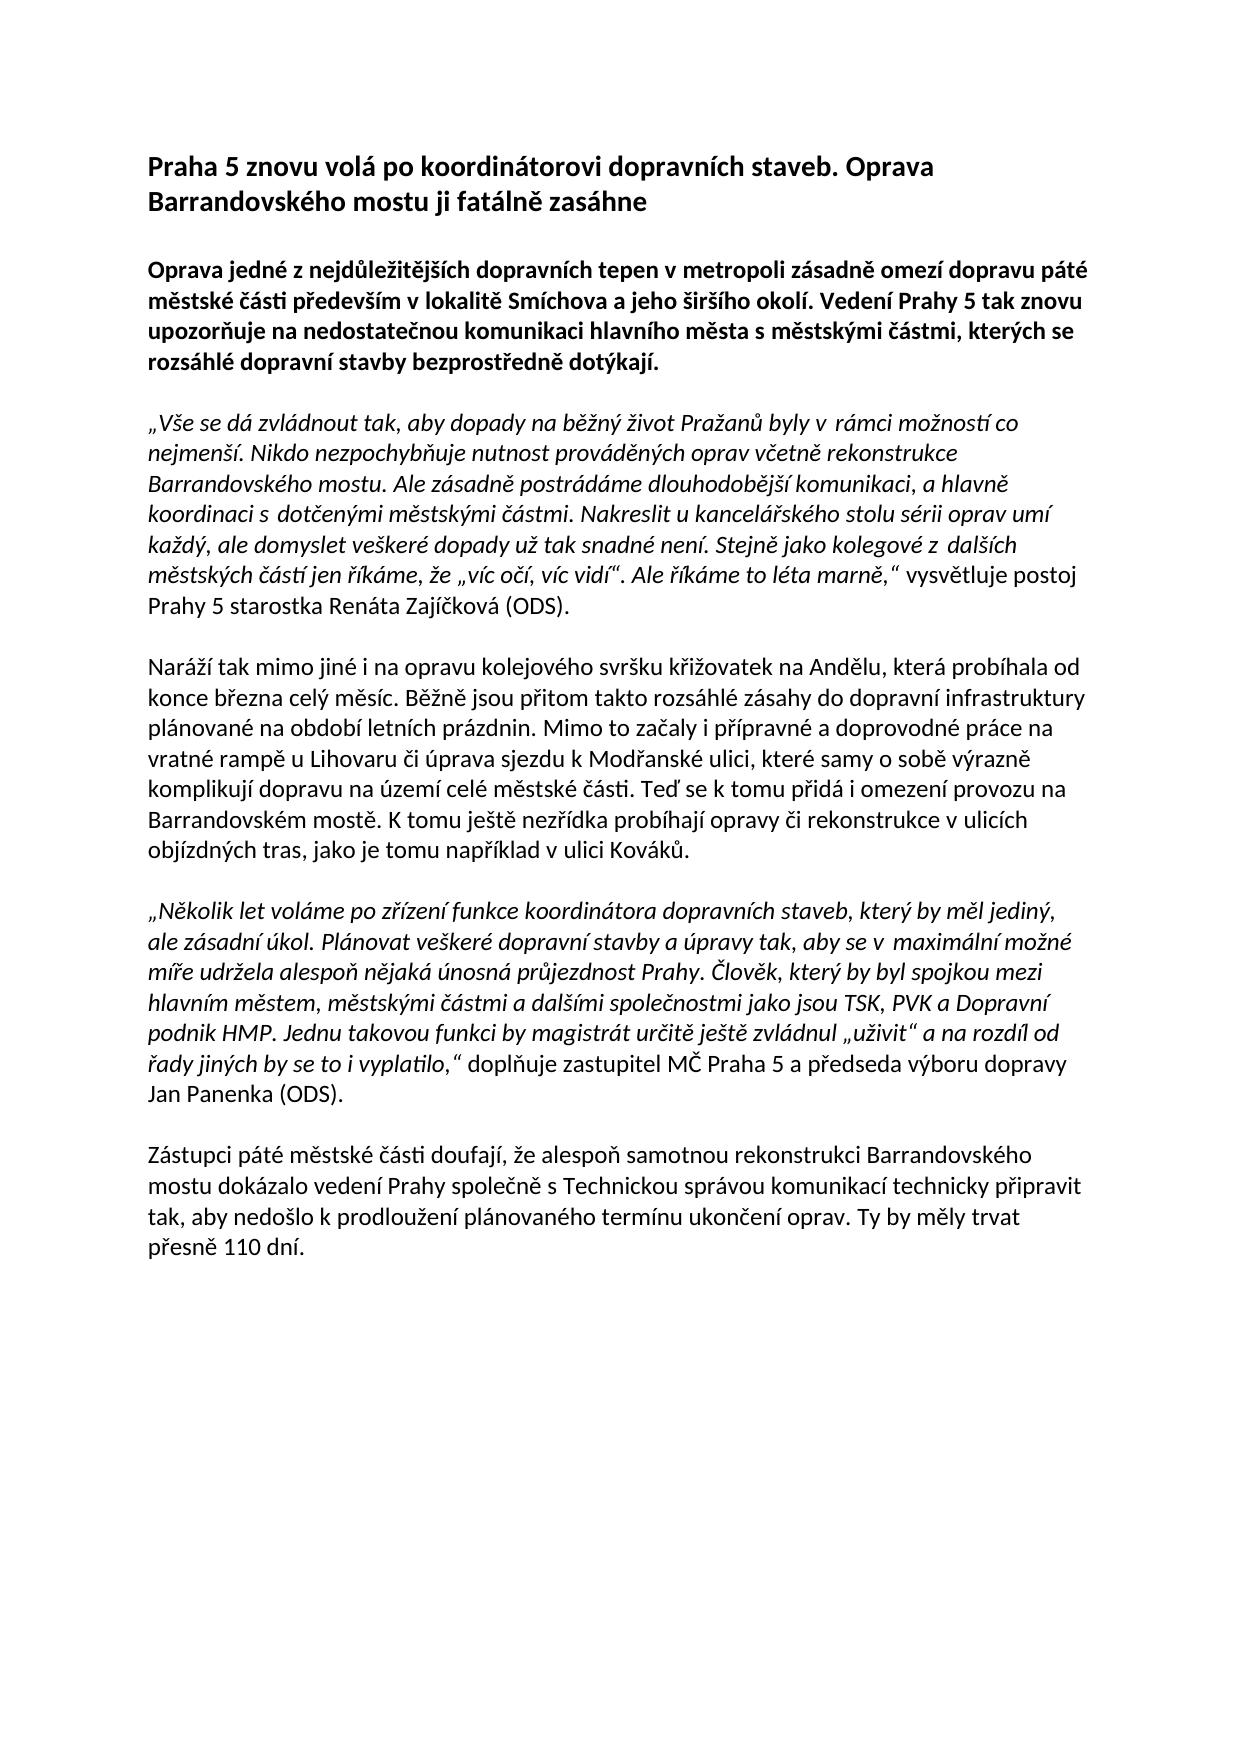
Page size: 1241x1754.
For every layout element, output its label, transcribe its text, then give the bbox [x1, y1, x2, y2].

text Oprava jedné z nejdůležitějších dopravních tepen v metropoli zásadně omezí dopravu páté městské části především v lokalitě Smíchova a jeho širšího okolí. Vedení Prahy 5 tak znovu upozorňuje na nedostatečnou komunikaci hlavního města s městskými částmi, kterých se rozsáhlé dopravní stavby bezprostředně dotýkají. [148, 254, 1093, 377]
text Naráží tak mimo jiné i na opravu kolejového svršku křižovatek na Andělu, která probíhala od konce března celý měsíc. Běžně jsou přitom takto rozsáhlé zásahy do dopravní infrastruktury plánované na období letních prázdnin. Mimo to začaly i přípravné a doprovodné práce na vratné rampě u Lihovaru či úprava sjezdu k Modřanské ulici, které samy o sobě výrazně komplikují dopravu na území celé městské části. Teď se k tomu přidá i omezení provozu na Barrandovském mostě. K tomu ještě nezřídka probíhají opravy či rekonstrukce v ulicích objízdných tras, jako je tomu například v ulici Kováků. [148, 651, 1093, 865]
text „Vše se dá zvládnout tak, aby dopady na běžný život Pražanů byly v rámci možností co nejmenší. Nikdo nezpochybňuje nutnost prováděných oprav včetně rekonstrukce Barrandovského mostu. Ale zásadně postrádáme dlouhodobější komunikaci, a hlavně koordinaci s dotčenými městskými částmi. Nakreslit u kancelářského stolu sérii oprav umí každý, ale domyslet veškeré dopady už tak snadné není. Stejně jako kolegové z dalších městských částí jen říkáme, že „víc očí, víc vidí“. Ale říkáme to léta marně,“ vysvětluje postoj Prahy 5 starostka Renáta Zajíčková (ODS). [148, 407, 1093, 621]
text Zástupci páté městské části doufají, že alespoň samotnou rekonstrukci Barrandovského mostu dokázalo vedení Prahy společně s Technickou správou komunikací technicky připravit tak, aby nedošlo k prodloužení plánovaného termínu ukončení oprav. Ty by měly trvat přesně 110 dní. [148, 1139, 1093, 1262]
text „Několik let voláme po zřízení funkce koordinátora dopravních staveb, který by měl jediný, ale zásadní úkol. Plánovat veškeré dopravní stavby a úpravy tak, aby se v maximální možné míře udržela alespoň nějaká únosná průjezdnost Prahy. Člověk, který by byl spojkou mezi hlavním městem, městskými částmi a dalšími společnostmi jako jsou TSK, PVK a Dopravní podnik HMP. Jednu takovou funkci by magistrát určitě ještě zvládnul „uživit“ a na rozdíl od řady jiných by se to i vyplatilo,“ doplňuje zastupitel MČ Praha 5 a předseda výboru dopravy Jan Panenka (ODS). [148, 895, 1093, 1109]
text Praha 5 znovu volá po koordinátorovi dopravních staveb. Oprava Barrandovského mostu ji fatálně zasáhne [148, 148, 1093, 219]
